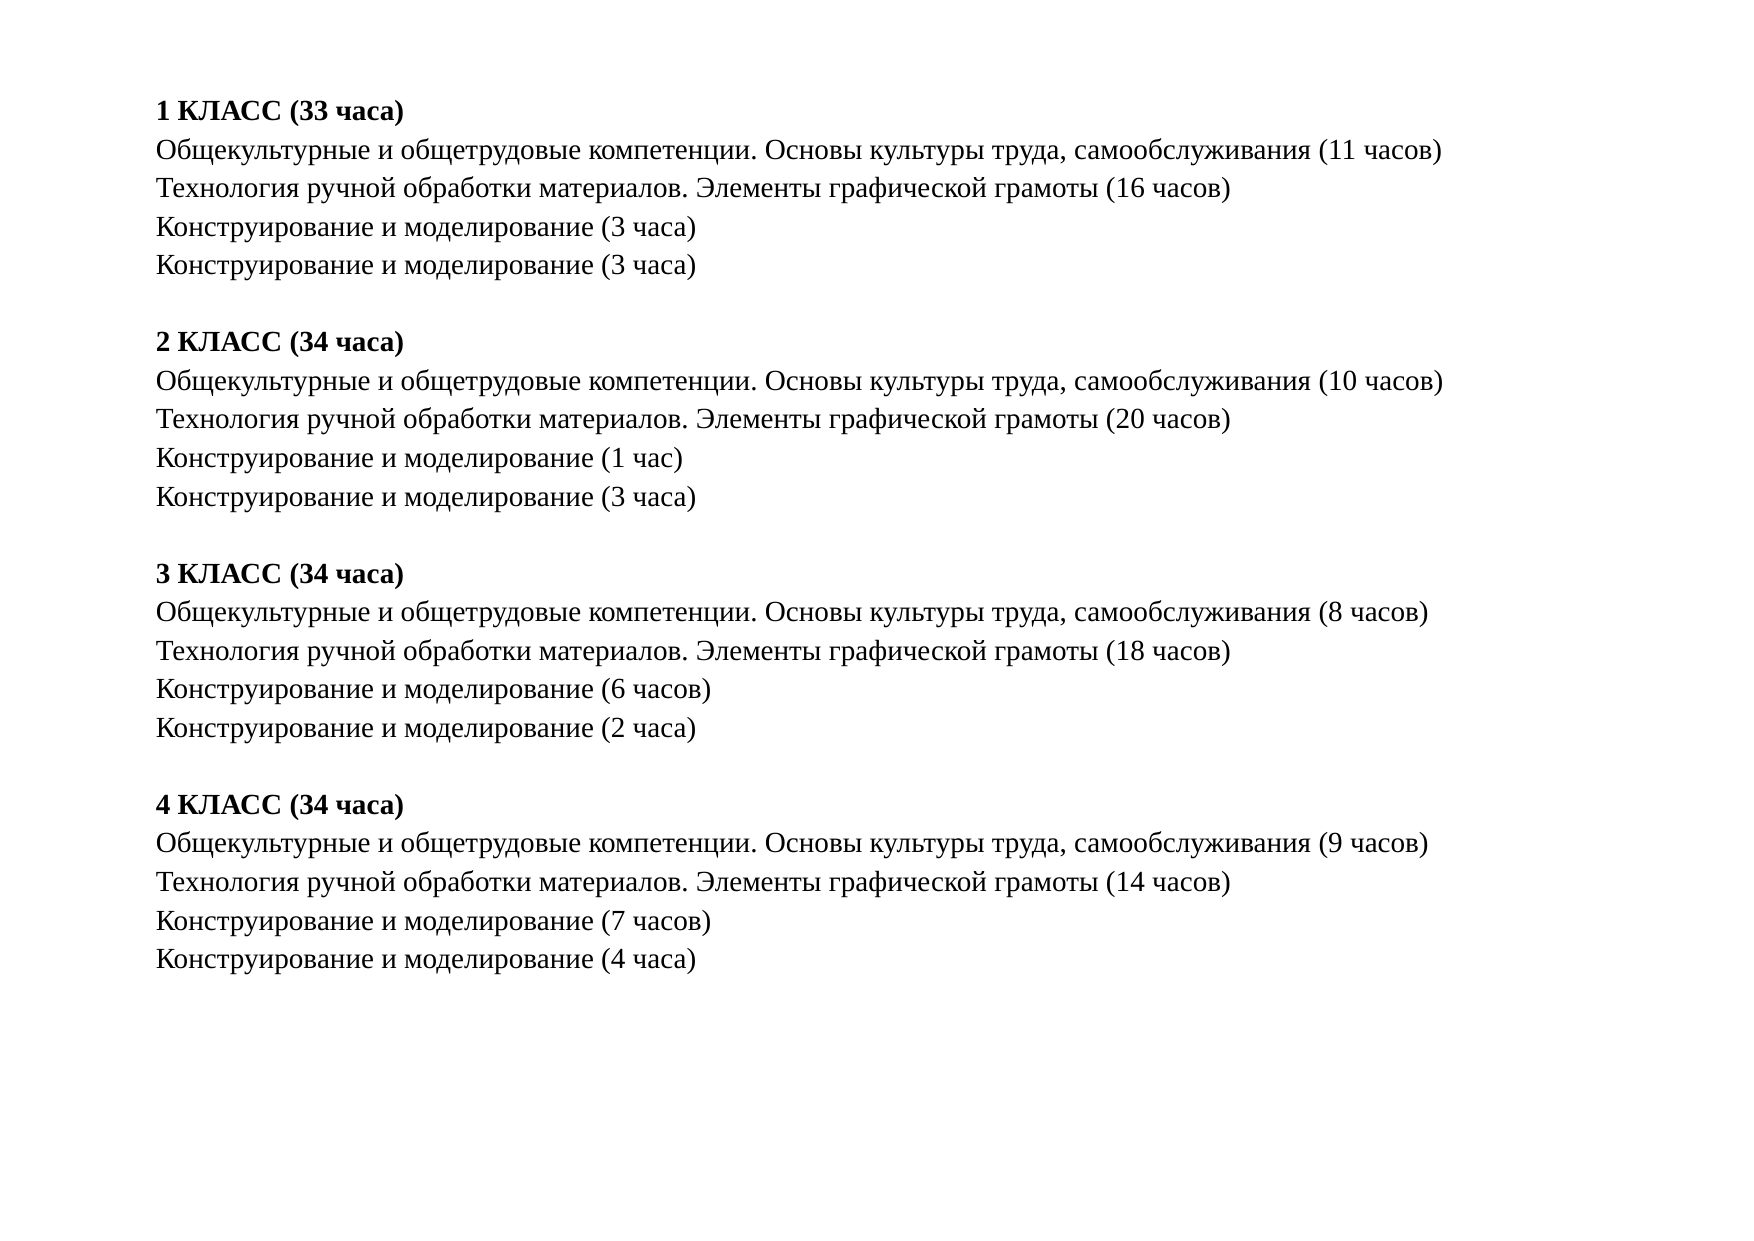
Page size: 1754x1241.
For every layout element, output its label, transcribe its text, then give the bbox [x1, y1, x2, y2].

text Общекультурные и общетрудовые компетенции. Основы культуры труда, самообслуживания (9 часов) [156, 826, 1636, 859]
text Общекультурные и общетрудовые компетенции. Основы культуры труда, самообслуживания (10 часов) [156, 363, 1636, 397]
text 1 КЛАСС (33 часа) [156, 93, 1636, 127]
text 3 КЛАСС (34 часа) [156, 556, 1636, 589]
text Технология ручной обработки материалов. Элементы графической грамоты (20 часов) [156, 402, 1636, 435]
text Технология ручной обработки материалов. Элементы графической грамоты (18 часов) [156, 633, 1636, 666]
text Конструирование и моделирование (4 часа) [156, 941, 1636, 975]
text Конструирование и моделирование (2 часа) [156, 710, 1636, 743]
text 2 КЛАСС (34 часа) [156, 324, 1636, 358]
text Конструирование и моделирование (1 час) [156, 440, 1636, 474]
text Технология ручной обработки материалов. Элементы графической грамоты (16 часов) [156, 170, 1636, 204]
text Конструирование и моделирование (3 часа) [156, 247, 1636, 281]
text Конструирование и моделирование (7 часов) [156, 903, 1636, 936]
text Конструирование и моделирование (6 часов) [156, 671, 1636, 705]
text Общекультурные и общетрудовые компетенции. Основы культуры труда, самообслуживания (11 часов) [156, 132, 1636, 165]
text Технология ручной обработки материалов. Элементы графической грамоты (14 часов) [156, 864, 1636, 898]
text 4 КЛАСС (34 часа) [156, 787, 1636, 821]
text Конструирование и моделирование (3 часа) [156, 209, 1636, 242]
text Конструирование и моделирование (3 часа) [156, 479, 1636, 512]
text Общекультурные и общетрудовые компетенции. Основы культуры труда, самообслуживания (8 часов) [156, 594, 1636, 628]
